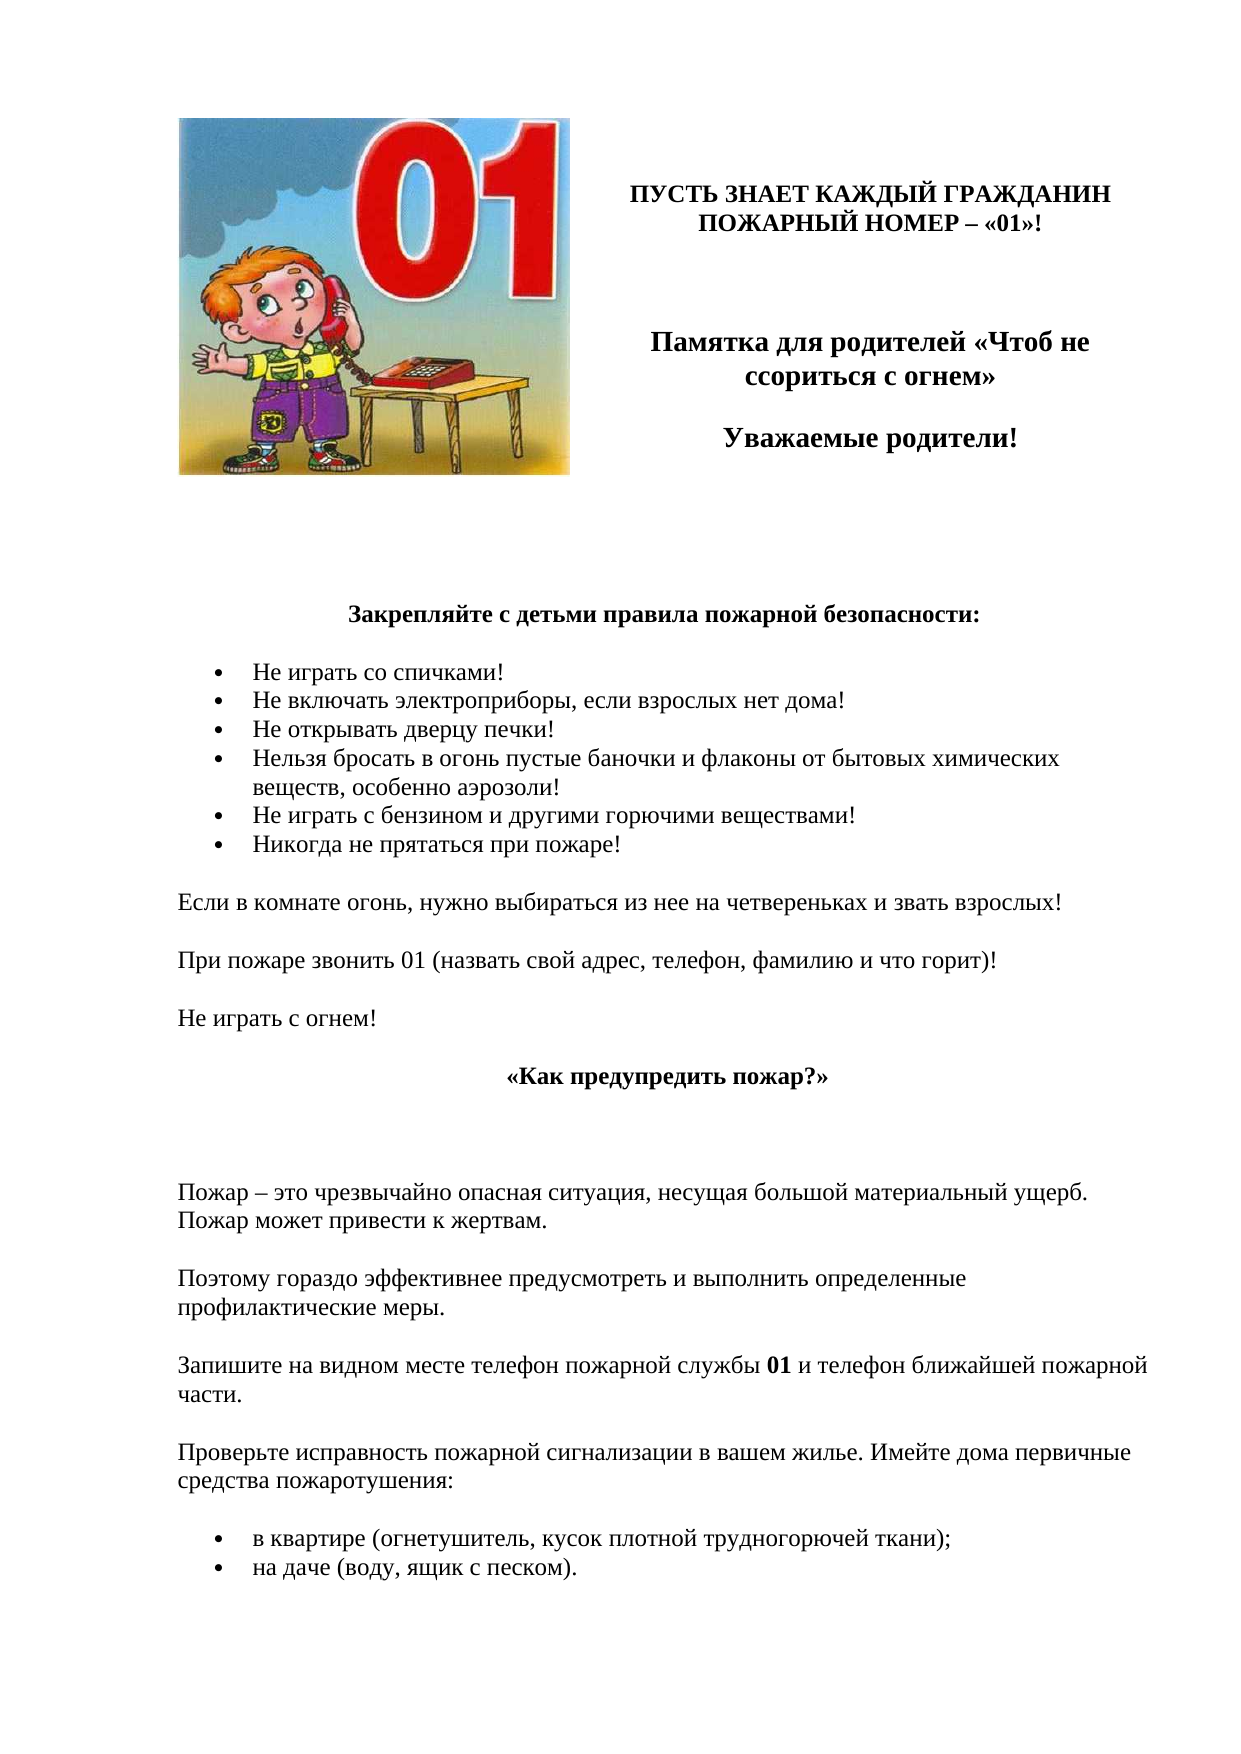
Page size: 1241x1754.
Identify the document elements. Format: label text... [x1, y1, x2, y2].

text Поэтому гораздо эффективнее предусмотреть и выполнить определенные профилактические меры. [177, 1263, 1152, 1321]
text «Как предупредить пожар?» [177, 1061, 1152, 1090]
text Запишите на видном месте телефон пожарной службы 01 и телефон ближайшей пожарной части. [177, 1350, 1152, 1408]
list Не включать электроприборы, если взрослых нет дома! [215, 686, 1152, 714]
list Не открывать дверцу печки! [215, 714, 1152, 743]
text Если в комнате огонь, нужно выбираться из нее на четвереньках и звать взрослых! [177, 887, 1152, 916]
list Не играть с бензином и другими горючими веществами! [215, 801, 1152, 829]
list на даче (воду, ящик с песком). [215, 1552, 1152, 1581]
text Закрепляйте с детьми правила пожарной безопасности: [177, 599, 1152, 628]
text Памятка для родителей «Чтоб не ссориться с огнем» [570, 324, 1152, 391]
picture [177, 118, 570, 477]
list Никогда не прятаться при пожаре! [215, 829, 1152, 858]
text При пожаре звонить 01 (назвать свой адрес, телефон, фамилию и что горит)! [177, 945, 1152, 974]
list Нельзя бросать в огонь пустые баночки и флаконы от бытовых химических веществ, особенно аэрозоли! [215, 743, 1152, 801]
text Проверьте исправность пожарной сигнализации в вашем жилье. Имейте дома первичные средства пожаротушения: [177, 1437, 1152, 1494]
text ПУСТЬ ЗНАЕТ КАЖДЫЙ ГРАЖДАНИН ПОЖАРНЫЙ НОМЕР – «01»! [570, 179, 1152, 237]
list в квартире (огнетушитель, кусок плотной трудногорючей ткани); [215, 1523, 1152, 1552]
text Уважаемые родители! [570, 420, 1152, 454]
text Пожар – это чрезвычайно опасная ситуация, несущая большой материальный ущерб. Пожар может привести к жертвам. [177, 1177, 1152, 1234]
text Не играть с огнем! [177, 1003, 1152, 1032]
list Не играть со спичками! [215, 657, 1152, 686]
